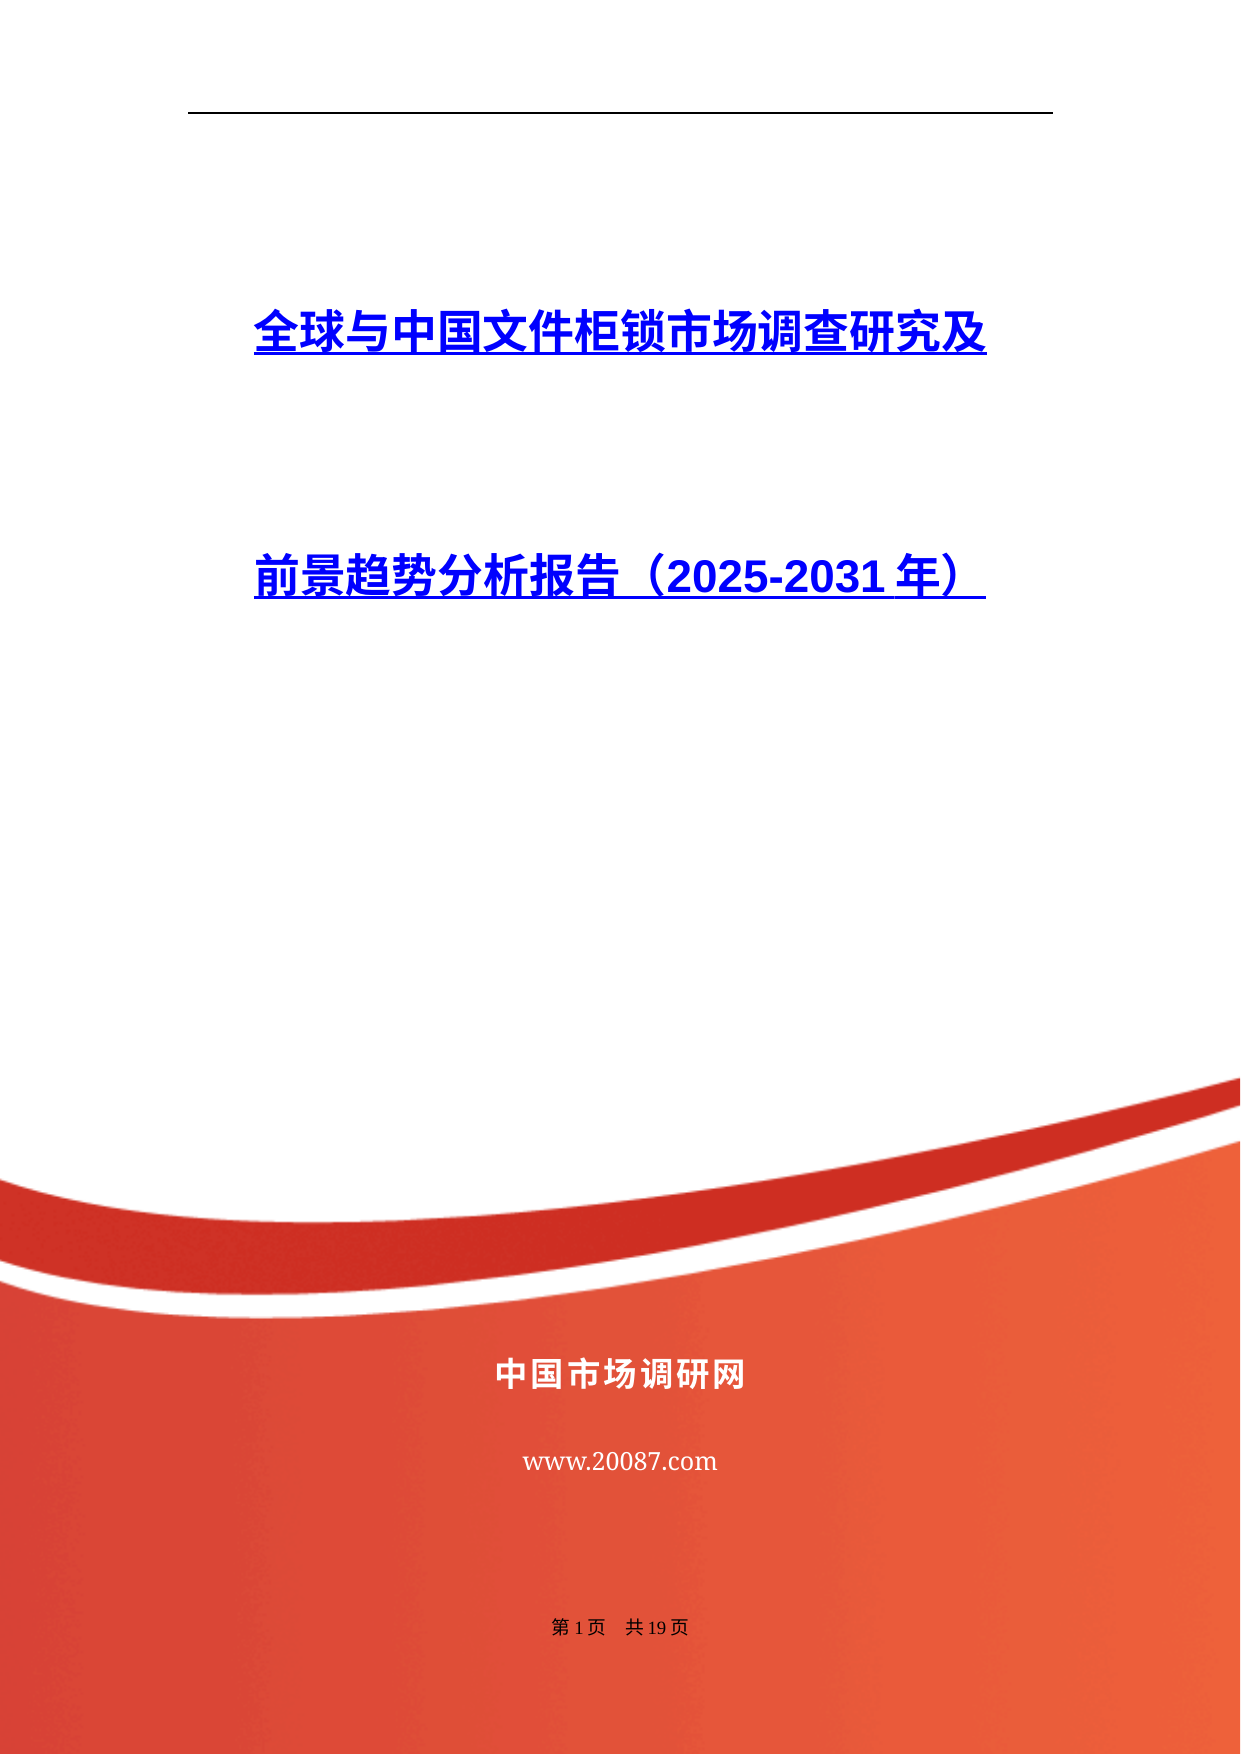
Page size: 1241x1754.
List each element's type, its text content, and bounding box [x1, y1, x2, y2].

picture [0, 1006, 1241, 1754]
subtitle 中国市场调研网 [187, 1339, 1053, 1404]
text www.20087.com [187, 1428, 1053, 1493]
table_header 全球与中国文件柜锁市场调查研究及前景趋势分析报告（2025-2031年） [188, 207, 1053, 773]
